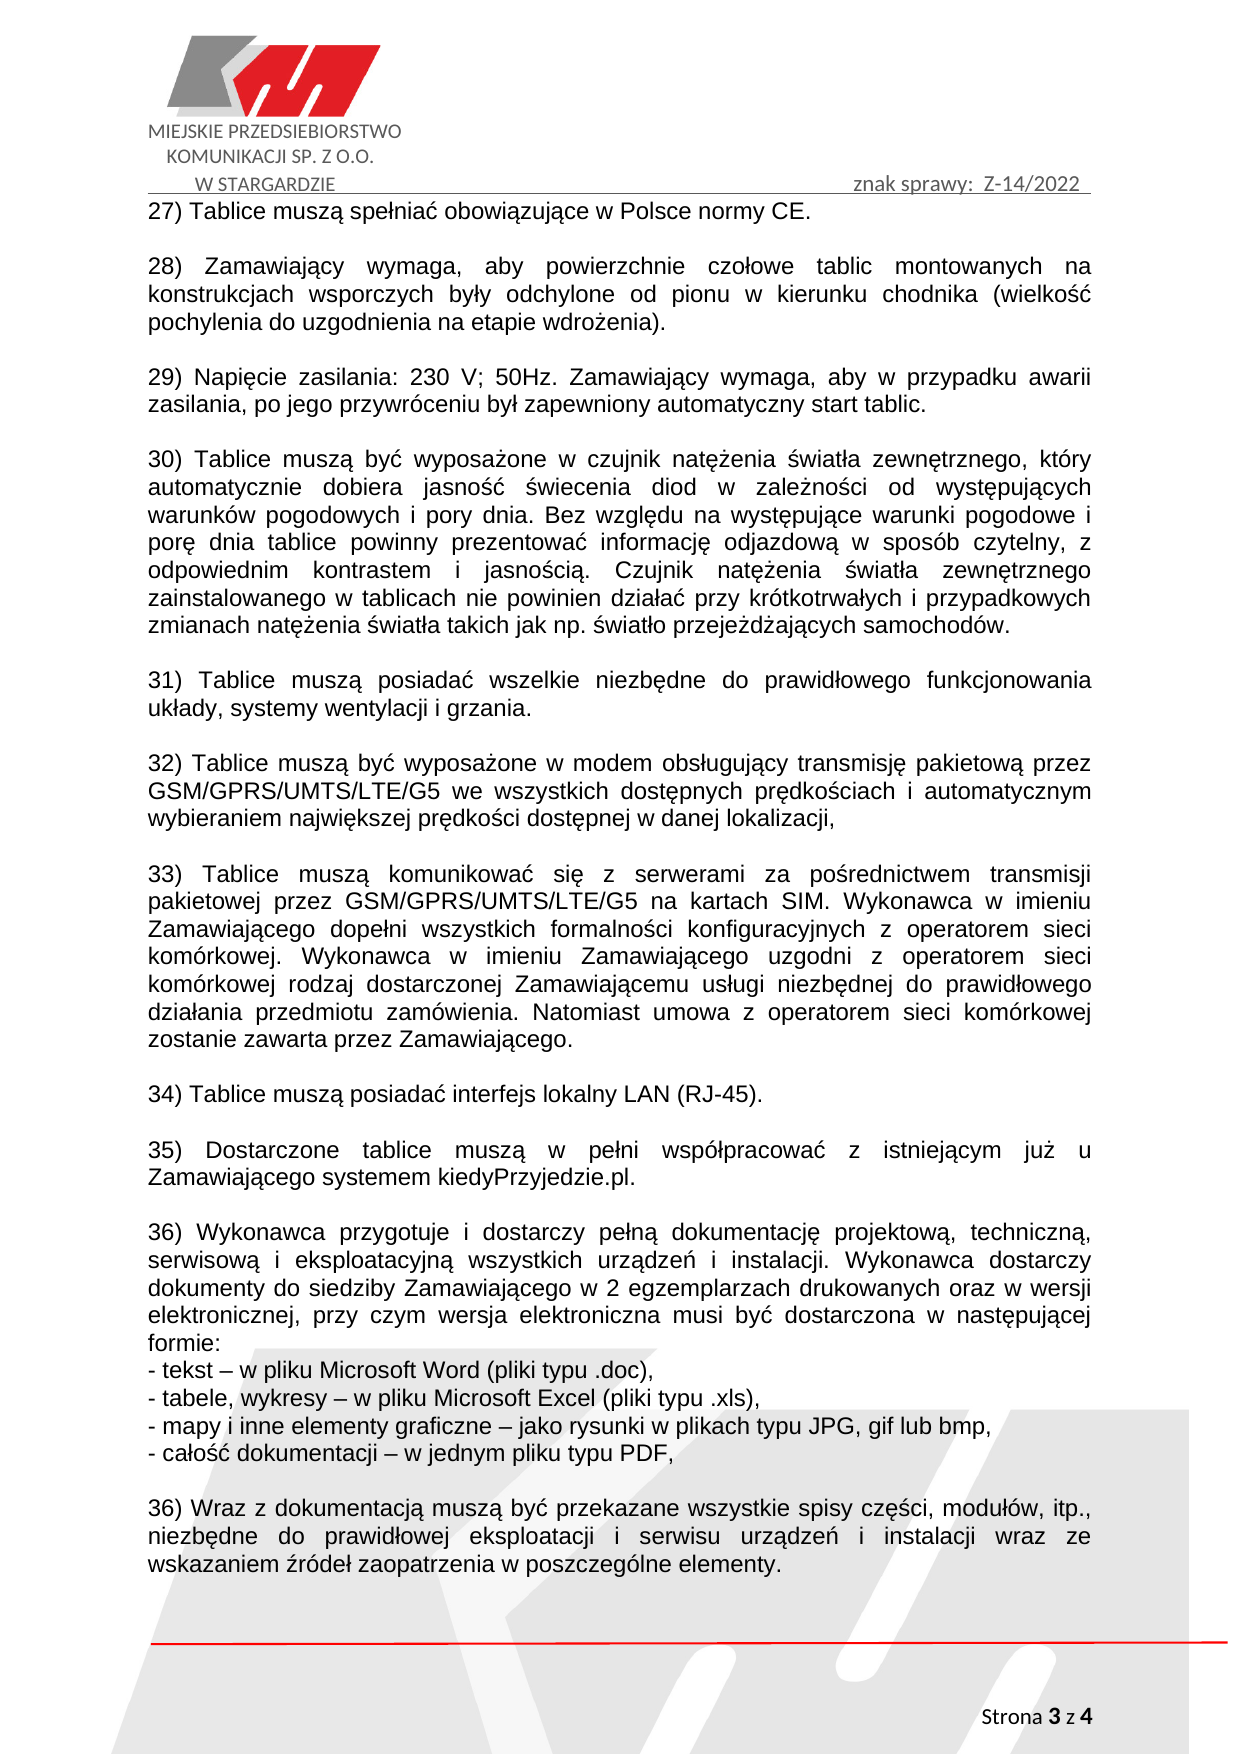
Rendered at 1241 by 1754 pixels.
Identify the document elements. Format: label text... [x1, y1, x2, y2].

text 36) Wraz z dokumentacją muszą być przekazane wszystkie spisy części, modułów, itp., niezbędne do prawidłowej eksploatacji i serwisu urządzeń i instalacji wraz ze wskazaniem źródeł zaopatrzenia w poszczególne elementy. [148, 1494, 1093, 1577]
text 28) Zamawiający wymaga, aby powierzchnie czołowe tablic montowanych na konstrukcjach wsporczych były odchylone od pionu w kierunku chodnika (wielkość pochylenia do uzgodnienia na etapie wdrożenia). [148, 252, 1093, 335]
text 31) Tablice muszą posiadać wszelkie niezbędne do prawidłowego funkcjonowania układy, systemy wentylacji i grzania. [148, 666, 1093, 721]
text 29) Napięcie zasilania: 230 V; 50Hz. Zamawiający wymaga, aby w przypadku awarii zasilania, po jego przywróceniu był zapewniony automatyczny start tablic. [148, 363, 1093, 418]
text - całość dokumentacji – w jednym pliku typu PDF, [148, 1439, 1093, 1467]
text 32) Tablice muszą być wyposażone w modem obsługujący transmisję pakietową przez GSM/GPRS/UMTS/LTE/G5 we wszystkich dostępnych prędkościach i automatycznym wybieraniem największej prędkości dostępnej w danej lokalizacji, [148, 749, 1093, 832]
picture [0, 15, 1189, 1754]
text 35) Dostarczone tablice muszą w pełni współpracować z istniejącym już u Zamawiającego systemem kiedyPrzyjedzie.pl. [148, 1136, 1093, 1191]
text 34) Tablice muszą posiadać interfejs lokalny LAN (RJ-45). [148, 1080, 1093, 1108]
text 33) Tablice muszą komunikować się z serwerami za pośrednictwem transmisji pakietowej przez GSM/GPRS/UMTS/LTE/G5 na kartach SIM. Wykonawca w imieniu Zamawiającego dopełni wszystkich formalności konfiguracyjnych z operatorem sieci komórkowej. Wykonawca w imieniu Zamawiającego uzgodni z operatorem sieci komórkowej rodzaj dostarczonej Zamawiającemu usługi niezbędnej do prawidłowego działania przedmiotu zamówienia. Natomiast umowa z operatorem sieci komórkowej zostanie zawarta przez Zamawiającego. [148, 859, 1093, 1053]
text 30) Tablice muszą być wyposażone w czujnik natężenia światła zewnętrznego, który automatycznie dobiera jasność świecenia diod w zależności od występujących warunków pogodowych i pory dnia. Bez względu na występujące warunki pogodowe i porę dnia tablice powinny prezentować informację odjazdową w sposób czytelny, z odpowiednim kontrastem i jasnością. Czujnik natężenia światła zewnętrznego zainstalowanego w tablicach nie powinien działać przy krótkotrwałych i przypadkowych zmianach natężenia światła takich jak np. światło przejeżdżających samochodów. [148, 445, 1093, 639]
text - mapy i inne elementy graficzne – jako rysunki w plikach typu JPG, gif lub bmp, [148, 1412, 1093, 1439]
text - tabele, wykresy – w pliku Microsoft Excel (pliki typu .xls), [148, 1384, 1093, 1412]
text - tekst – w pliku Microsoft Word (pliki typu .doc), [148, 1356, 1093, 1384]
text 27) Tablice muszą spełniać obowiązujące w Polsce normy CE. [148, 197, 1093, 224]
text 36) Wykonawca przygotuje i dostarczy pełną dokumentację projektową, techniczną, serwisową i eksploatacyjną wszystkich urządzeń i instalacji. Wykonawca dostarczy dokumenty do siedziby Zamawiającego w 2 egzemplarzach drukowanych oraz w wersji elektronicznej, przy czym wersja elektroniczna musi być dostarczona w następującej formie: [148, 1218, 1093, 1356]
